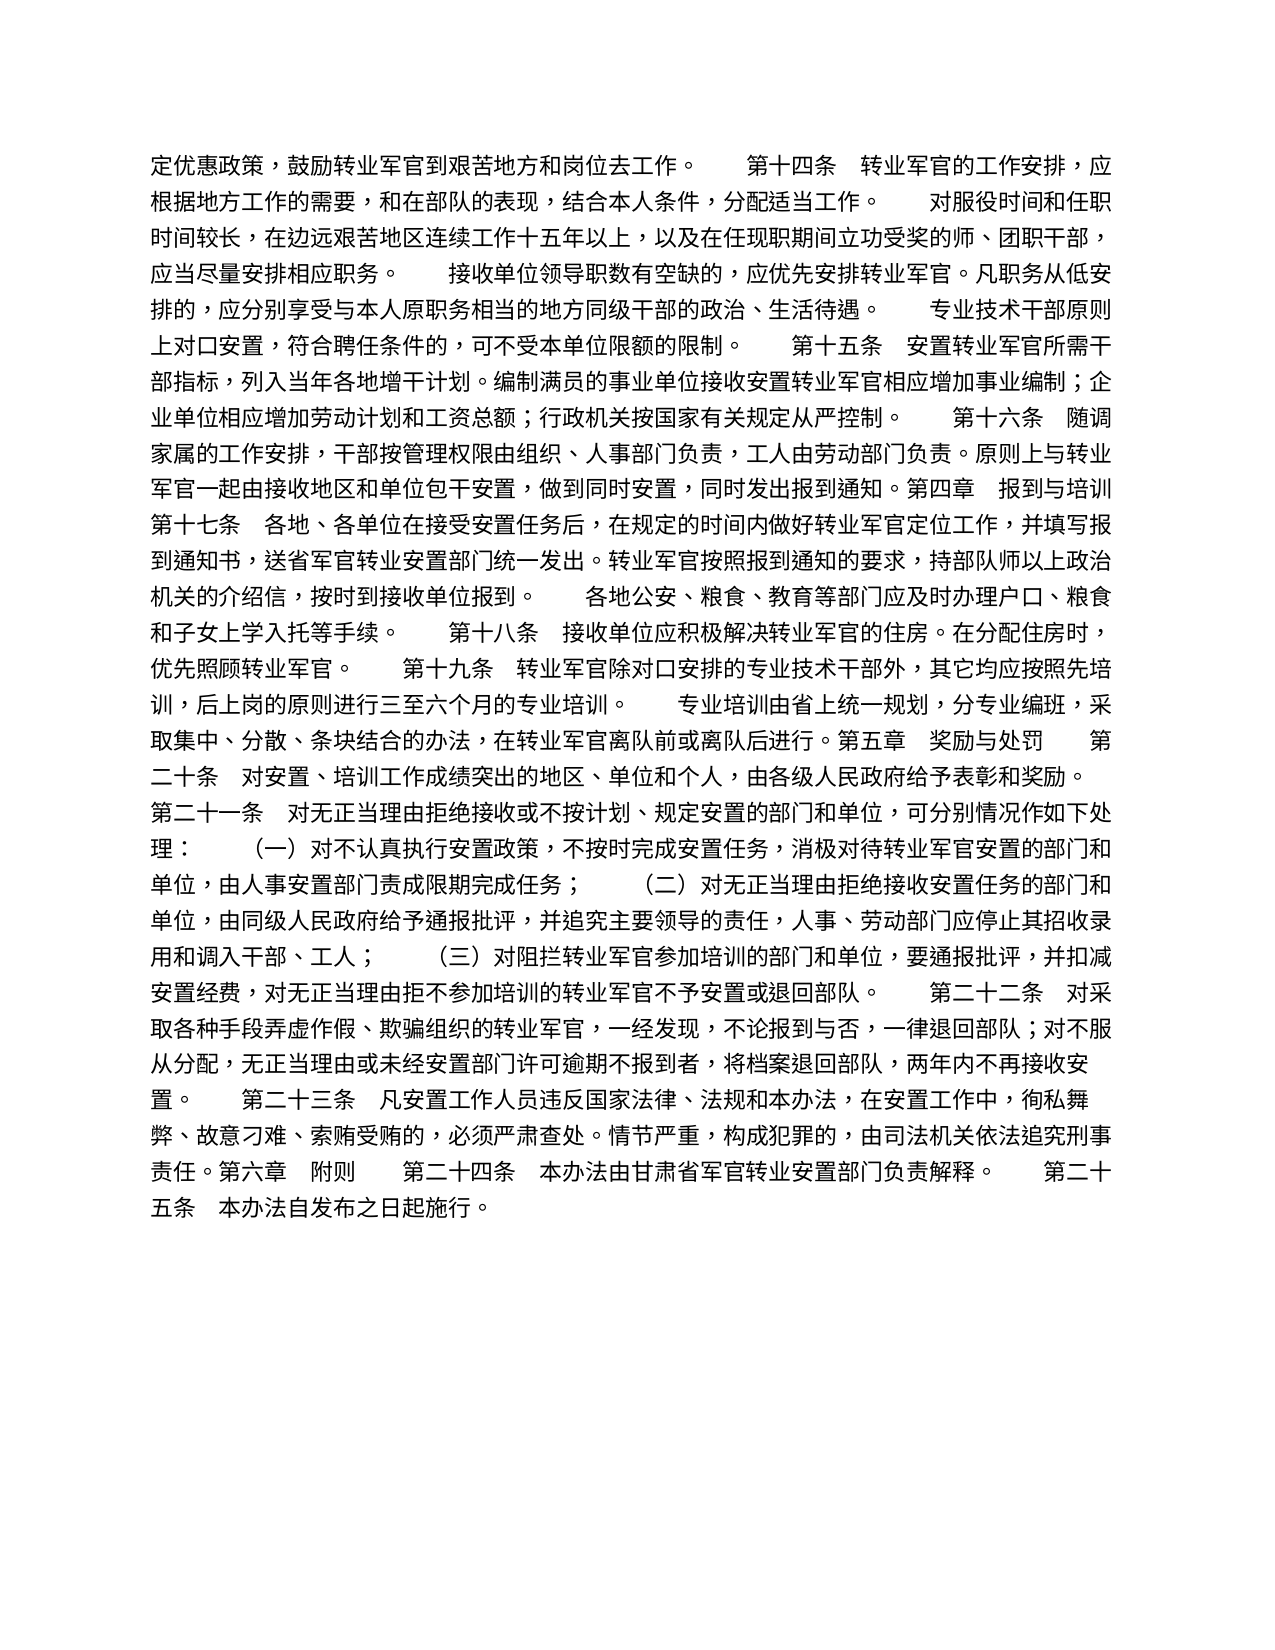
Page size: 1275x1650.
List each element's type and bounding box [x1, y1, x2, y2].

text [150, 150, 1125, 1223]
